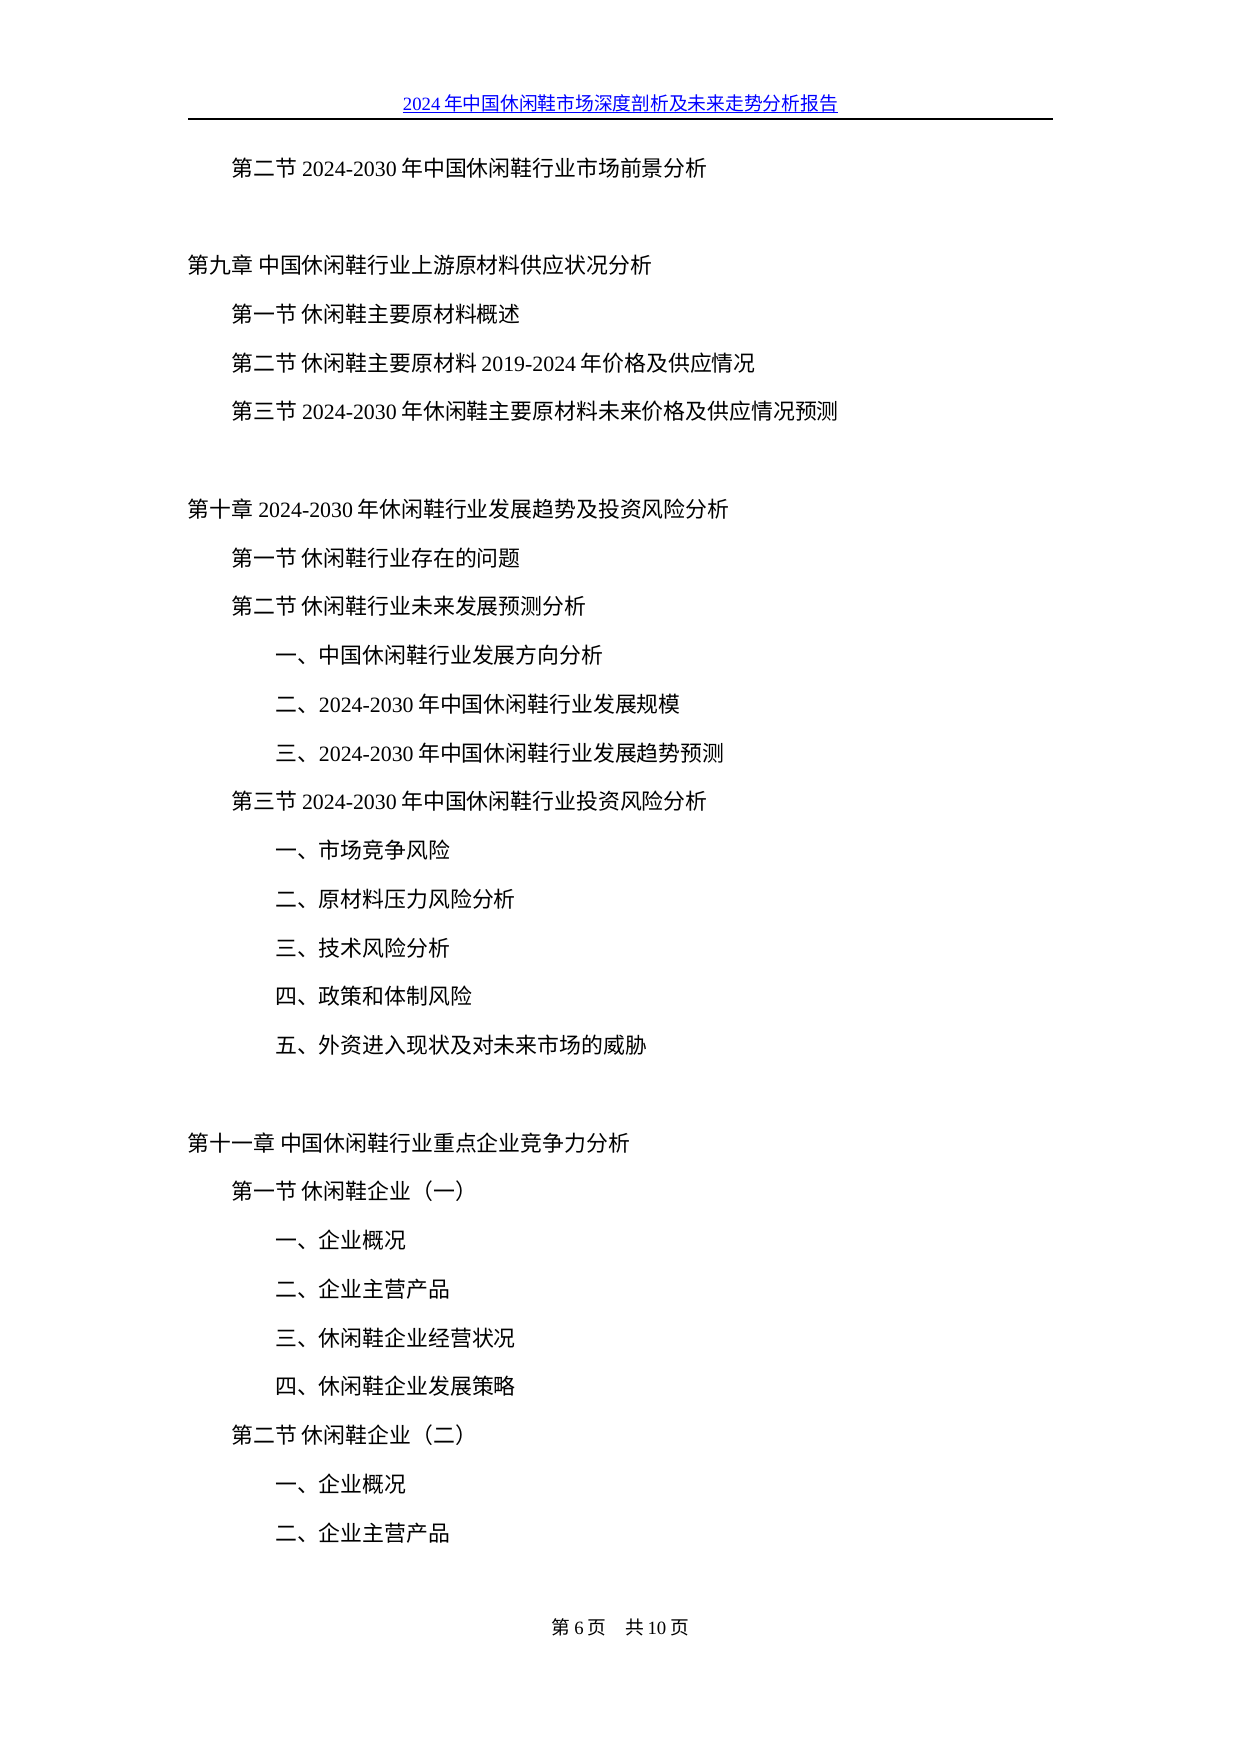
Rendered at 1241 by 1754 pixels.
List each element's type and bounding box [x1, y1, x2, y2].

text [187, 150, 1053, 1548]
